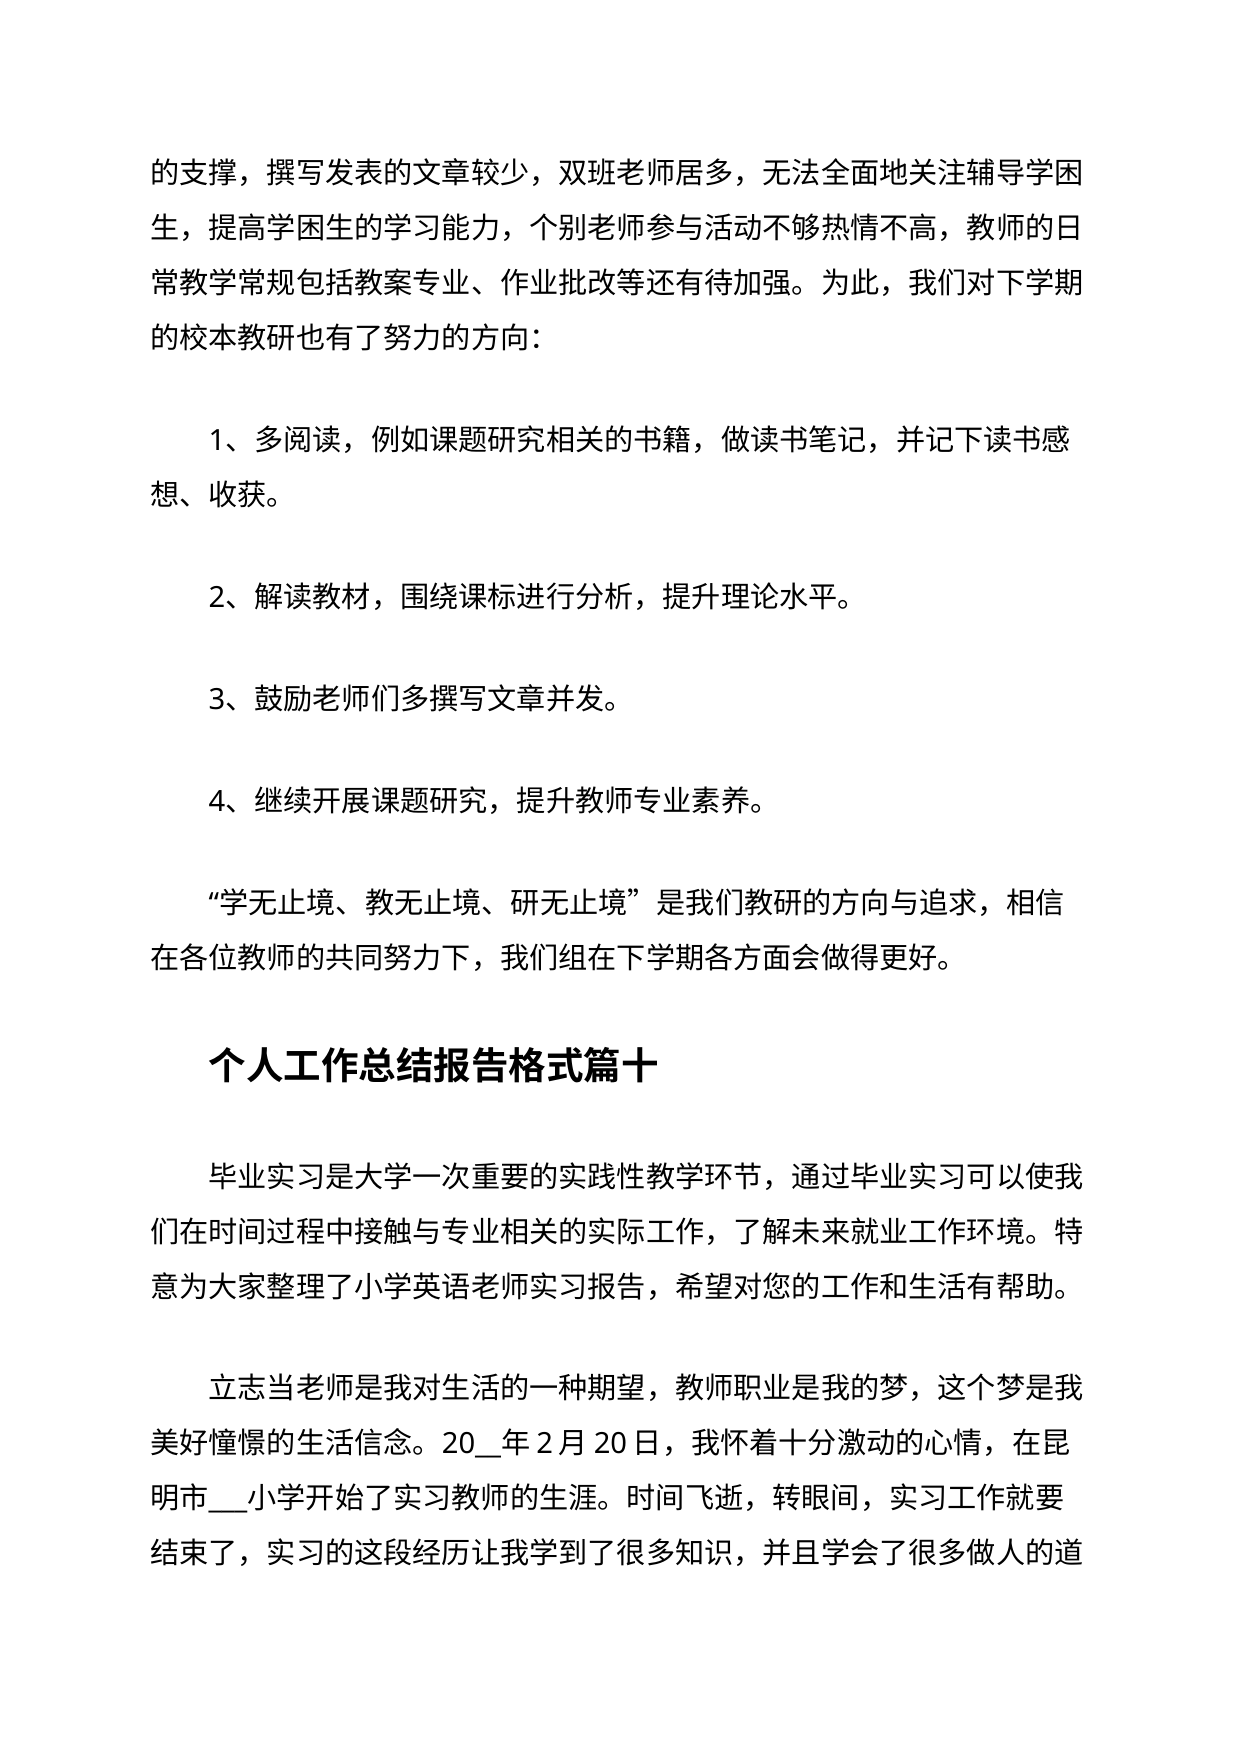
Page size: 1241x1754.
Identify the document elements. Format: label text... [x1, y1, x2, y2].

text 2、解读教材，围绕课标进行分析，提升理论水平。 [150, 573, 1090, 616]
text 3、鼓励老师们多撰写文章并发。 [150, 675, 1090, 718]
text 4、继续开展课题研究，提升教师专业素养。 [150, 777, 1090, 819]
text 1、多阅读，例如课题研究相关的书籍，做读书笔记，并记下读书感想、收获。 [150, 416, 1090, 514]
text “学无止境、教无止境、研无止境”是我们教研的方向与追求，相信在各位教师的共同努力下，我们组在下学期各方面会做得更好。 [150, 879, 1090, 976]
text 毕业实习是大学一次重要的实践性教学环节，通过毕业实习可以使我们在时间过程中接触与专业相关的实际工作，了解未来就业工作环境。特意为大家整理了小学英语老师实习报告，希望对您的工作和生活有帮助。 [150, 1153, 1090, 1305]
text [150, 150, 1090, 357]
text 个人工作总结报告格式篇十 [150, 1036, 1090, 1090]
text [150, 1365, 1090, 1572]
